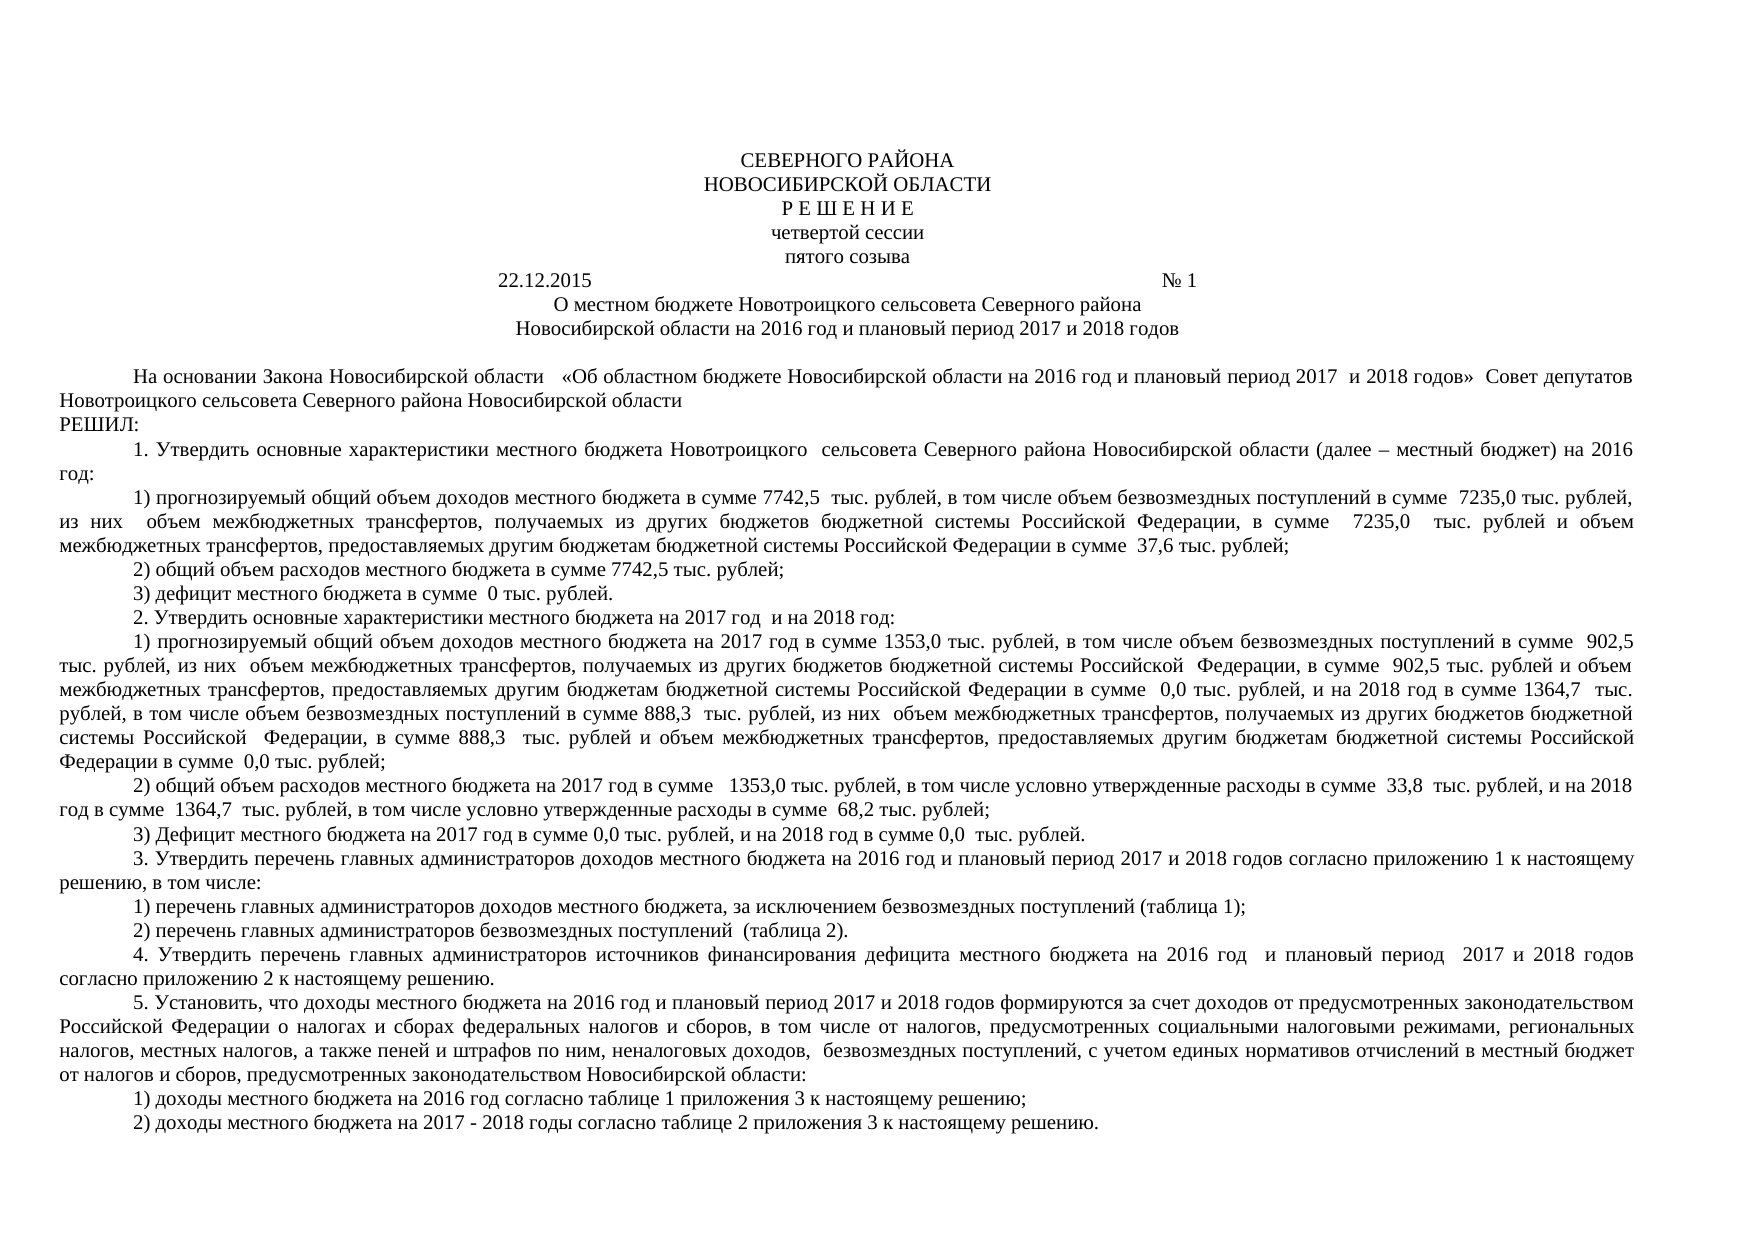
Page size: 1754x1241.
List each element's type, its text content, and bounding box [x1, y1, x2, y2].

text 2) общий объем расходов местного бюджета на 2017 год в сумме 1353,0 тыс. рублей, в том числе условно утвержденные расходы в сумме 33,8 тыс. рублей, и на 2018 год в сумме 1364,7 тыс. рублей, в том числе условно утвержденные расходы в сумме 68,2 тыс. рублей; [59, 773, 1636, 821]
text РЕШИЛ: [59, 412, 1636, 436]
text 22.12.2015 № 1 [59, 268, 1636, 292]
text 4. Утвердить перечень главных администраторов источников финансирования дефицита местного бюджета на 2016 год и плановый период 2017 и 2018 годов согласно приложению 2 к настоящему решению. [59, 942, 1636, 990]
text 2) общий объем расходов местного бюджета в сумме 7742,5 тыс. рублей; [59, 557, 1636, 581]
text 5. Установить, что доходы местного бюджета на 2016 год и плановый период 2017 и 2018 годов формируются за счет доходов от предусмотренных законодательством Российской Федерации о налогах и сборах федеральных налогов и сборов, в том числе от налогов, предусмотренных социальными налоговыми режимами, региональных налогов, местных налогов, а также пеней и штрафов по ним, неналоговых доходов, безвозмездных поступлений, с учетом единых нормативов отчислений в местный бюджет от налогов и сборов, предусмотренных законодательством Новосибирской области: [59, 990, 1636, 1086]
text 1) доходы местного бюджета на 2016 год согласно таблице 1 приложения 3 к настоящему решению; [59, 1086, 1636, 1110]
text 3) дефицит местного бюджета в сумме 0 тыс. рублей. [59, 581, 1636, 605]
text 3. Утвердить перечень главных администраторов доходов местного бюджета на 2016 год и плановый период 2017 и 2018 годов согласно приложению 1 к настоящему решению, в том числе: [59, 846, 1636, 894]
text 1) прогнозируемый общий объем доходов местного бюджета на 2017 год в сумме 1353,0 тыс. рублей, в том числе объем безвозмездных поступлений в сумме 902,5 тыс. рублей, из них объем межбюджетных трансфертов, получаемых из других бюджетов бюджетной системы Российской Федерации, в сумме 902,5 тыс. рублей и объем межбюджетных трансфертов, предоставляемых другим бюджетам бюджетной системы Российской Федерации в сумме 0,0 тыс. рублей, и на 2018 год в сумме 1364,7 тыс. рублей, в том числе объем безвозмездных поступлений в сумме 888,3 тыс. рублей, из них объем межбюджетных трансфертов, получаемых из других бюджетов бюджетной системы Российской Федерации, в сумме 888,3 тыс. рублей и объем межбюджетных трансфертов, предоставляемых другим бюджетам бюджетной системы Российской Федерации в сумме 0,0 тыс. рублей; [59, 629, 1636, 773]
text 2) доходы местного бюджета на 2017 - 2018 годы согласно таблице 2 приложения 3 к настоящему решению. [59, 1110, 1636, 1134]
text 1) прогнозируемый общий объем доходов местного бюджета в сумме 7742,5 тыс. рублей, в том числе объем безвозмездных поступлений в сумме 7235,0 тыс. рублей, из них объем межбюджетных трансфертов, получаемых из других бюджетов бюджетной системы Российской Федерации, в сумме 7235,0 тыс. рублей и объем межбюджетных трансфертов, предоставляемых другим бюджетам бюджетной системы Российской Федерации в сумме 37,6 тыс. рублей; [59, 484, 1636, 557]
text СЕВЕРНОГО РАЙОНА [59, 148, 1636, 172]
text пятого созыва [59, 244, 1636, 268]
text Новосибирской области на 2016 год и плановый период 2017 и 2018 годов [59, 316, 1636, 340]
text На основании Закона Новосибирской области «Об областном бюджете Новосибирской области на 2016 год и плановый период 2017 и 2018 годов» Совет депутатов Новотроицкого сельсовета Северного района Новосибирской области [59, 364, 1636, 412]
text НОВОСИБИРСКОЙ ОБЛАСТИ [59, 172, 1636, 196]
text 1. Утвердить основные характеристики местного бюджета Новотроицкого сельсовета Северного района Новосибирской области (далее – местный бюджет) на 2016 год: [59, 436, 1636, 484]
text О местном бюджете Новотроицкого сельсовета Северного района [59, 292, 1636, 316]
text 3) Дефицит местного бюджета на 2017 год в сумме 0,0 тыс. рублей, и на 2018 год в сумме 0,0 тыс. рублей. [59, 821, 1636, 846]
text Р Е Ш Е Н И Е [59, 196, 1636, 220]
text четвертой сессии [59, 220, 1636, 244]
text 2. Утвердить основные характеристики местного бюджета на 2017 год и на 2018 год: [59, 605, 1636, 629]
text 2) перечень главных администраторов безвозмездных поступлений (таблица 2). [59, 918, 1636, 942]
text 1) перечень главных администраторов доходов местного бюджета, за исключением безвозмездных поступлений (таблица 1); [59, 894, 1636, 918]
